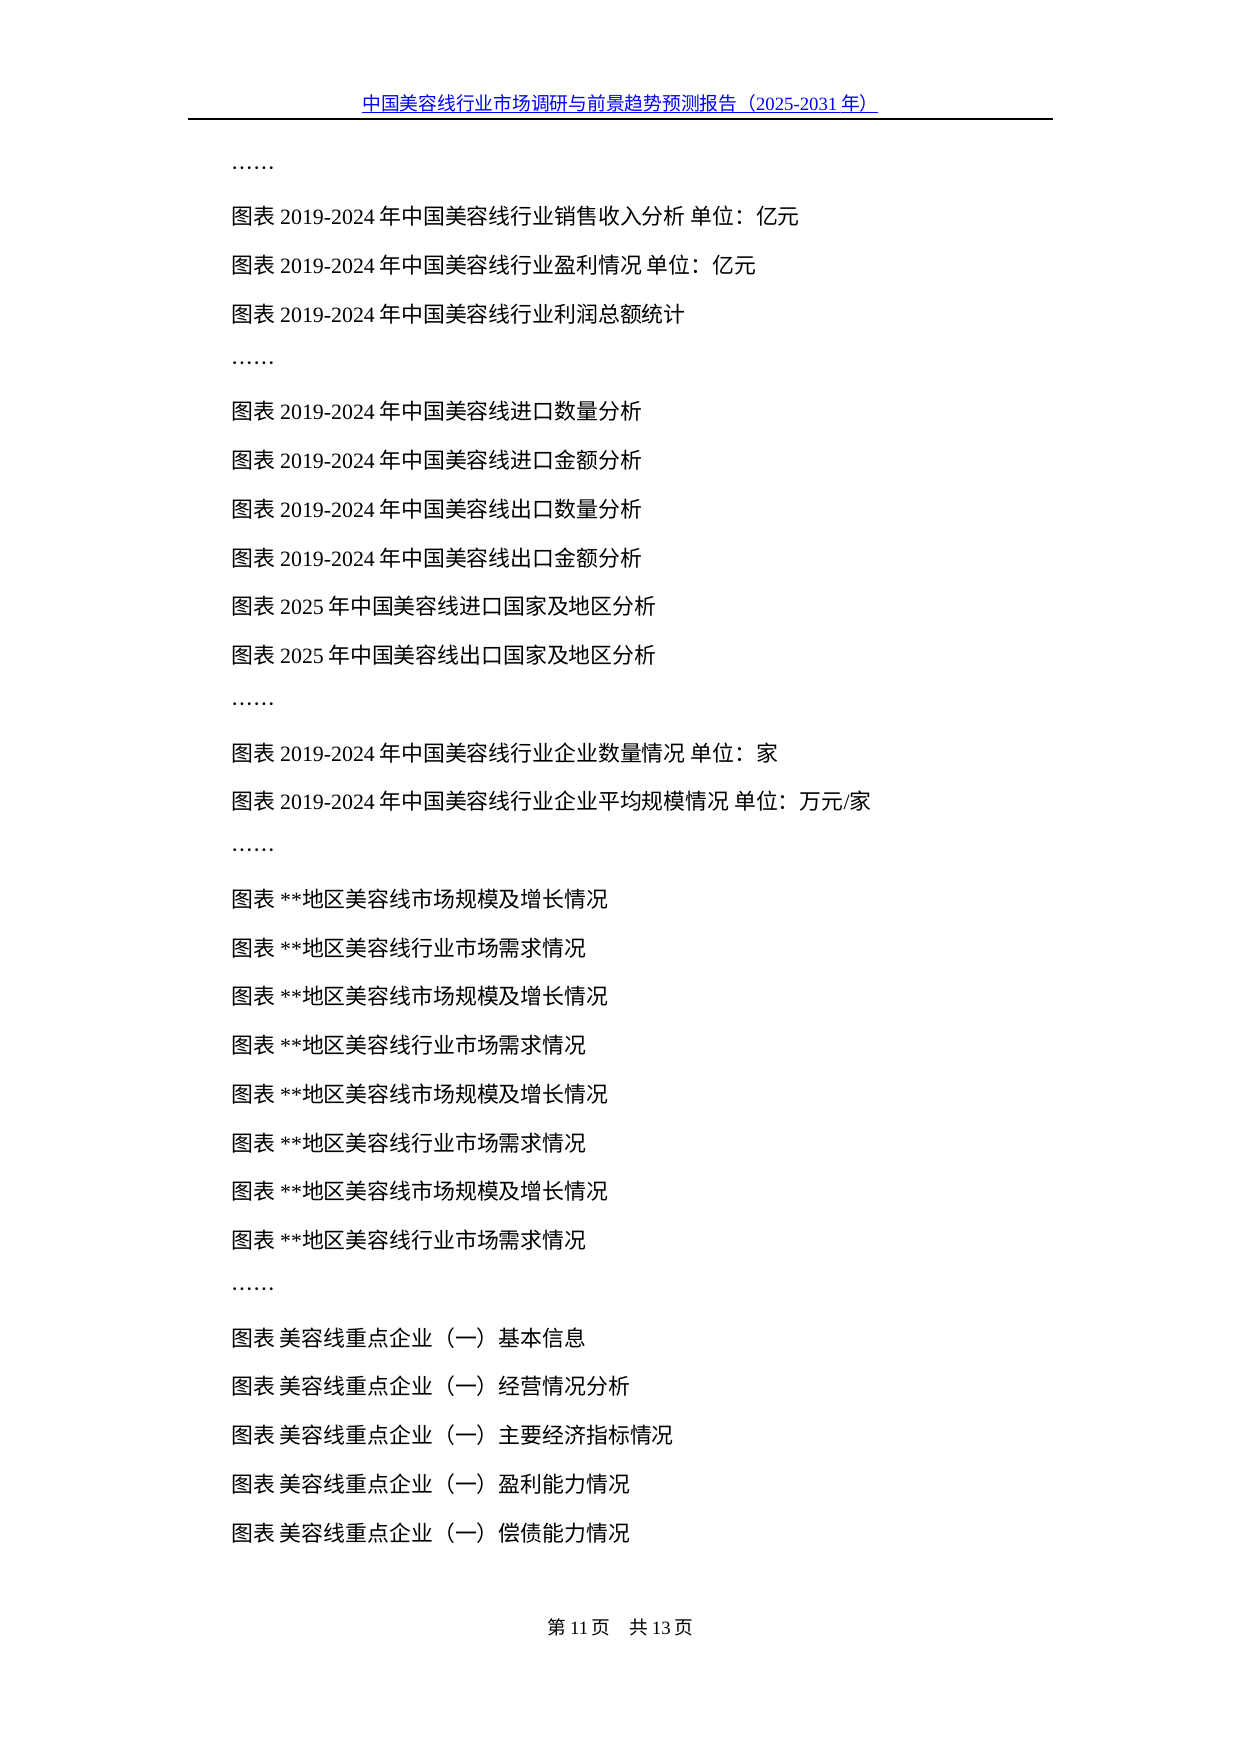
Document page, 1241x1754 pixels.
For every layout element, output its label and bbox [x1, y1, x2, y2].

text [187, 150, 1053, 1548]
